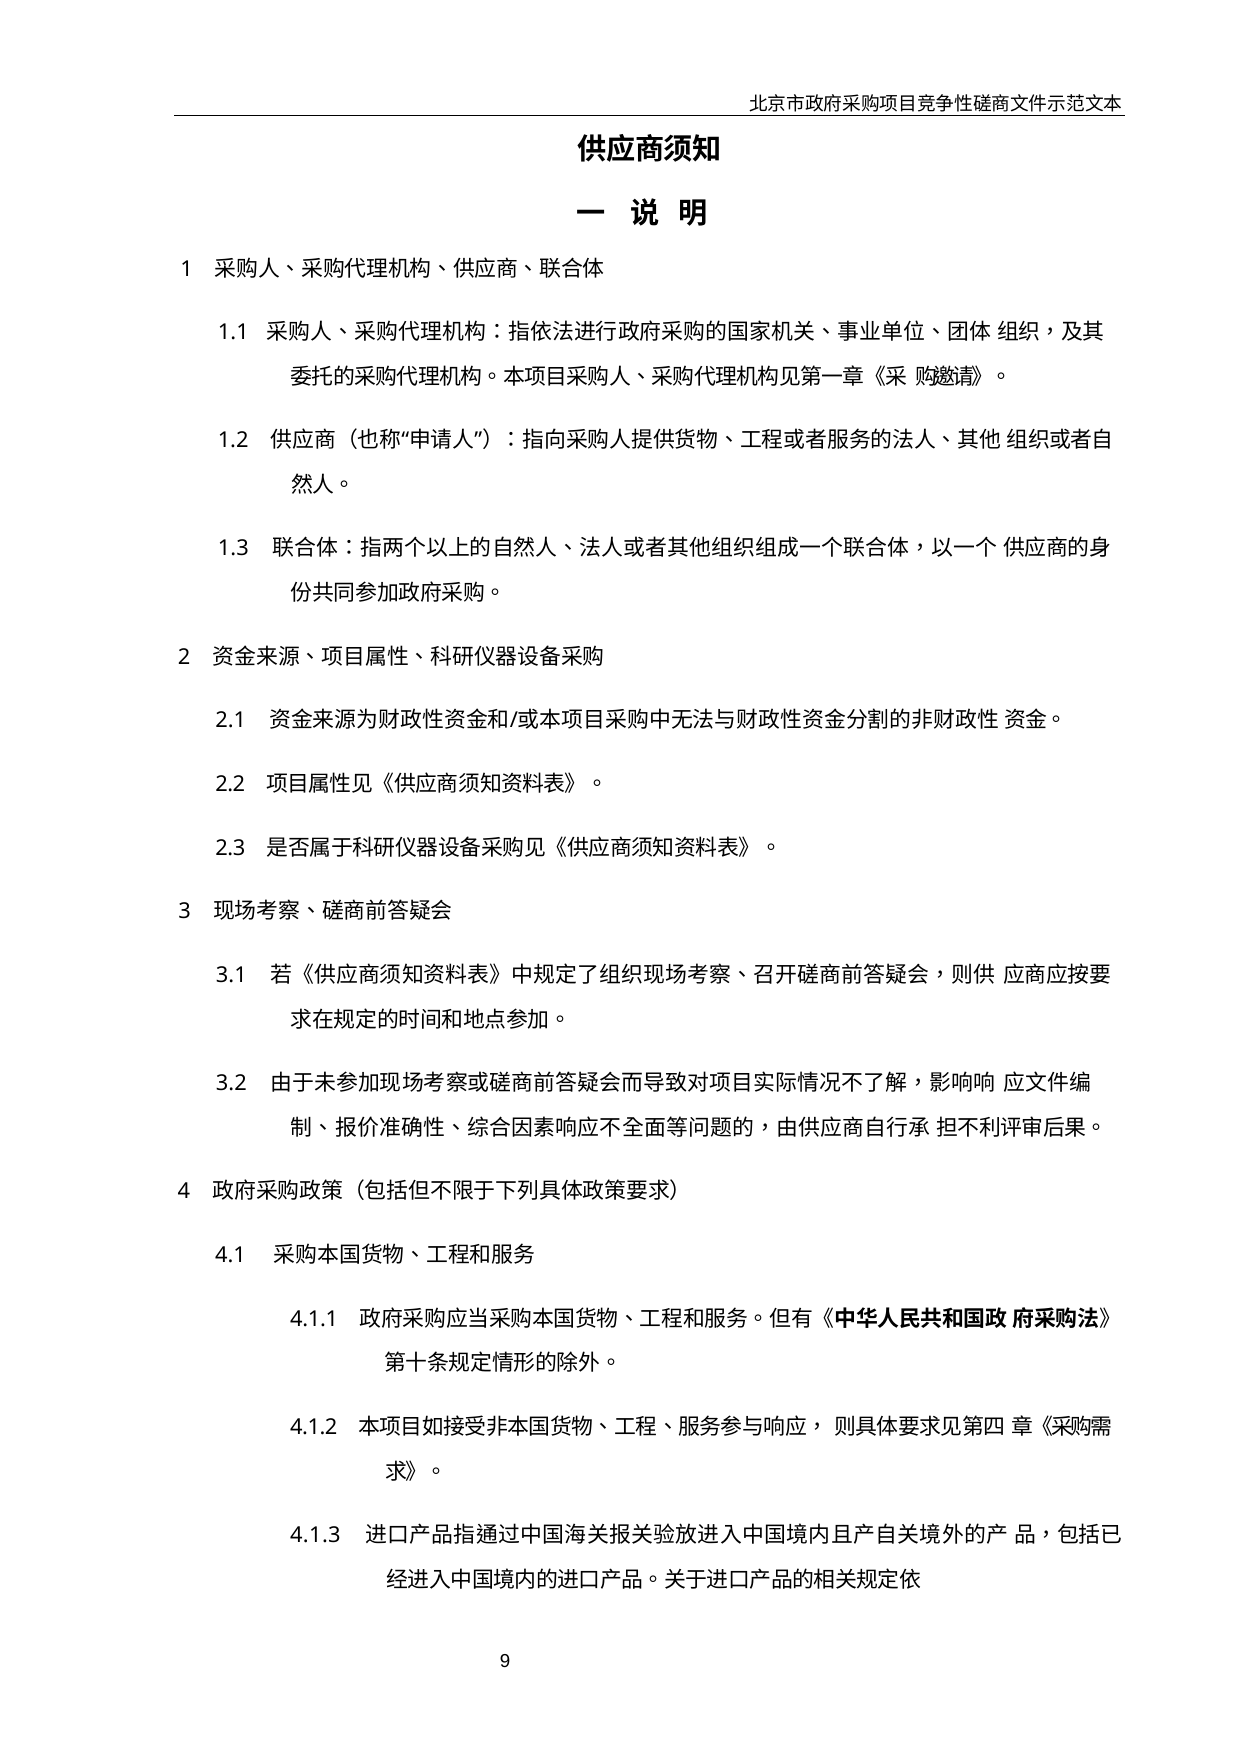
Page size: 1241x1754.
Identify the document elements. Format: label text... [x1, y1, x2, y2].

text 4 政府采购政策（包括但不限于下列具体政策要求） [177, 1175, 1125, 1205]
text 1 采购人、采购代理机构、供应商、联合体 [180, 253, 1125, 282]
text 4.1.3 进口产品指通过中国海关报关验放进入中国境内且产自关境外的产 品，包括已经进入中国境内的进口产品。关于进口产品的相关规定依 [290, 1519, 1122, 1594]
text 1.2 供应商（也称“申请人”）：指向采购人提供货物、工程或者服务的法人、其他 组织或者自然人。 [218, 424, 1121, 499]
text 4.1 采购本国货物、工程和服务 [215, 1239, 1125, 1269]
text 2.3 是否属于科研仪器设备采购见《供应商须知资料表》。 [215, 831, 1125, 861]
text 一 说 明 [577, 195, 1125, 231]
text 4.1.1 政府采购应当采购本国货物、工程和服务。但有《中华人民共和国政 府采购法》第十条规定情形的除外。 [290, 1303, 1122, 1377]
text 供应商须知 [578, 131, 1125, 167]
text 1.1 采购人、采购代理机构：指依法进行政府采购的国家机关、事业单位、团体 组织，及其委托的采购代理机构。本项目采购人、采购代理机构见第一章《采 购邀请》。 [218, 316, 1122, 391]
text 3.1 若《供应商须知资料表》中规定了组织现场考察、召开磋商前答疑会，则供 应商应按要求在规定的时间和地点参加。 [216, 959, 1122, 1033]
text 1.3 联合体：指两个以上的自然人、法人或者其他组织组成一个联合体，以一个 供应商的身份共同参加政府采购。 [218, 532, 1122, 607]
text 2 资金来源、项目属性、科研仪器设备采购 [178, 641, 1125, 671]
text 3 现场考察、磋商前答疑会 [178, 895, 1125, 925]
text 3.2 由于未参加现场考察或磋商前答疑会而导致对项目实际情况不了解，影响响 应文件编制、报价准确性、综合因素响应不全面等问题的，由供应商自行承 担不利评审后果。 [216, 1067, 1122, 1142]
text 2.1 资金来源为财政性资金和/或本项目采购中无法与财政性资金分割的非财政性 资金。 [215, 704, 1122, 734]
text 2.2 项目属性见《供应商须知资料表》。 [215, 768, 1125, 798]
text 4.1.2 本项目如接受非本国货物、工程、服务参与响应， 则具体要求见第四 章《采购需求》。 [290, 1411, 1122, 1486]
